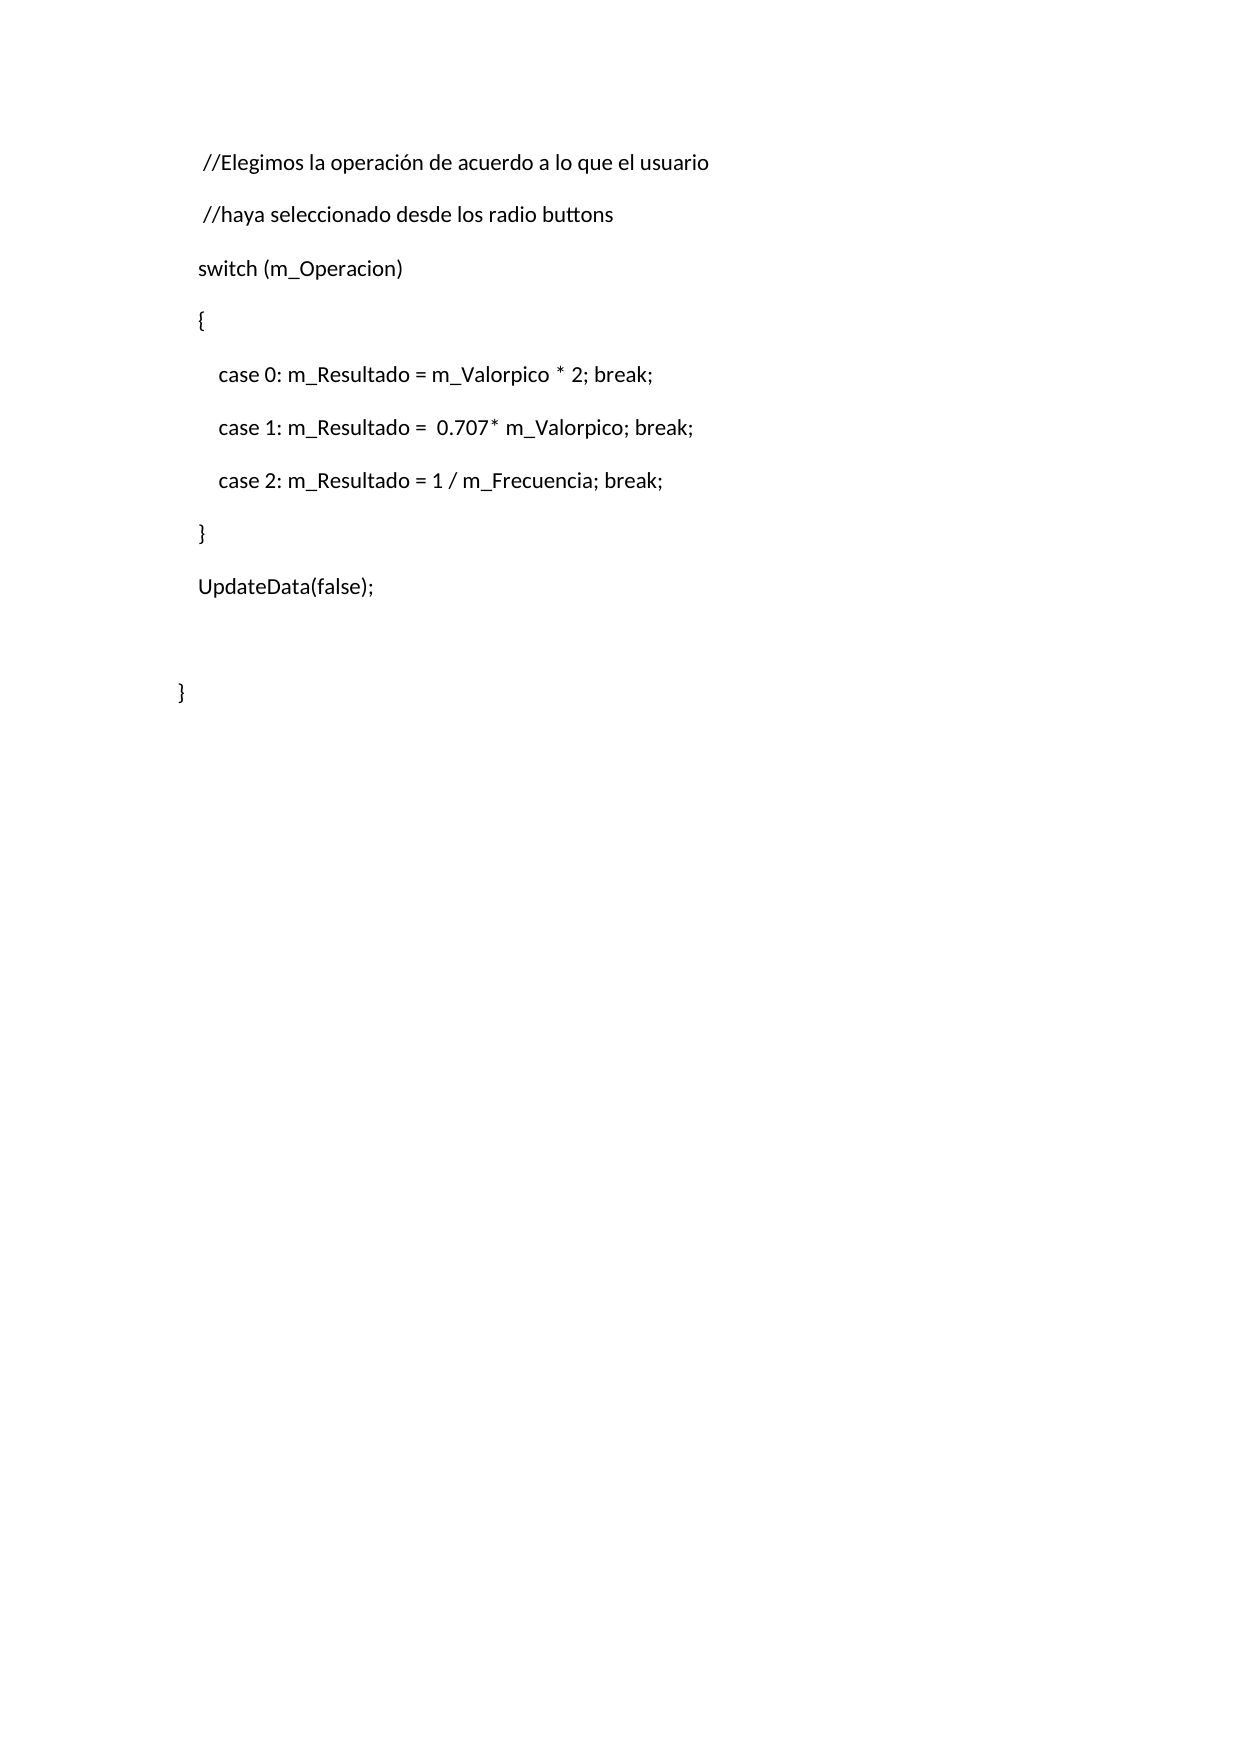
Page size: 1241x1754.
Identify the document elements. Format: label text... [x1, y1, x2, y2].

text { [177, 307, 1063, 335]
text case 0: m_Resultado = m_Valorpico * 2; break; [177, 360, 1063, 388]
text UpdateData(false); [177, 572, 1063, 600]
text case 1: m_Resultado = 0.707* m_Valorpico; break; [177, 413, 1063, 441]
text case 2: m_Resultado = 1 / m_Frecuencia; break; [177, 466, 1063, 494]
text //haya seleccionado desde los radio buttons [177, 201, 1063, 229]
text //Elegimos la operación de acuerdo a lo que el usuario [177, 148, 1063, 176]
text } [177, 519, 1063, 547]
text } [177, 678, 1063, 706]
text switch (m_Operacion) [177, 254, 1063, 282]
